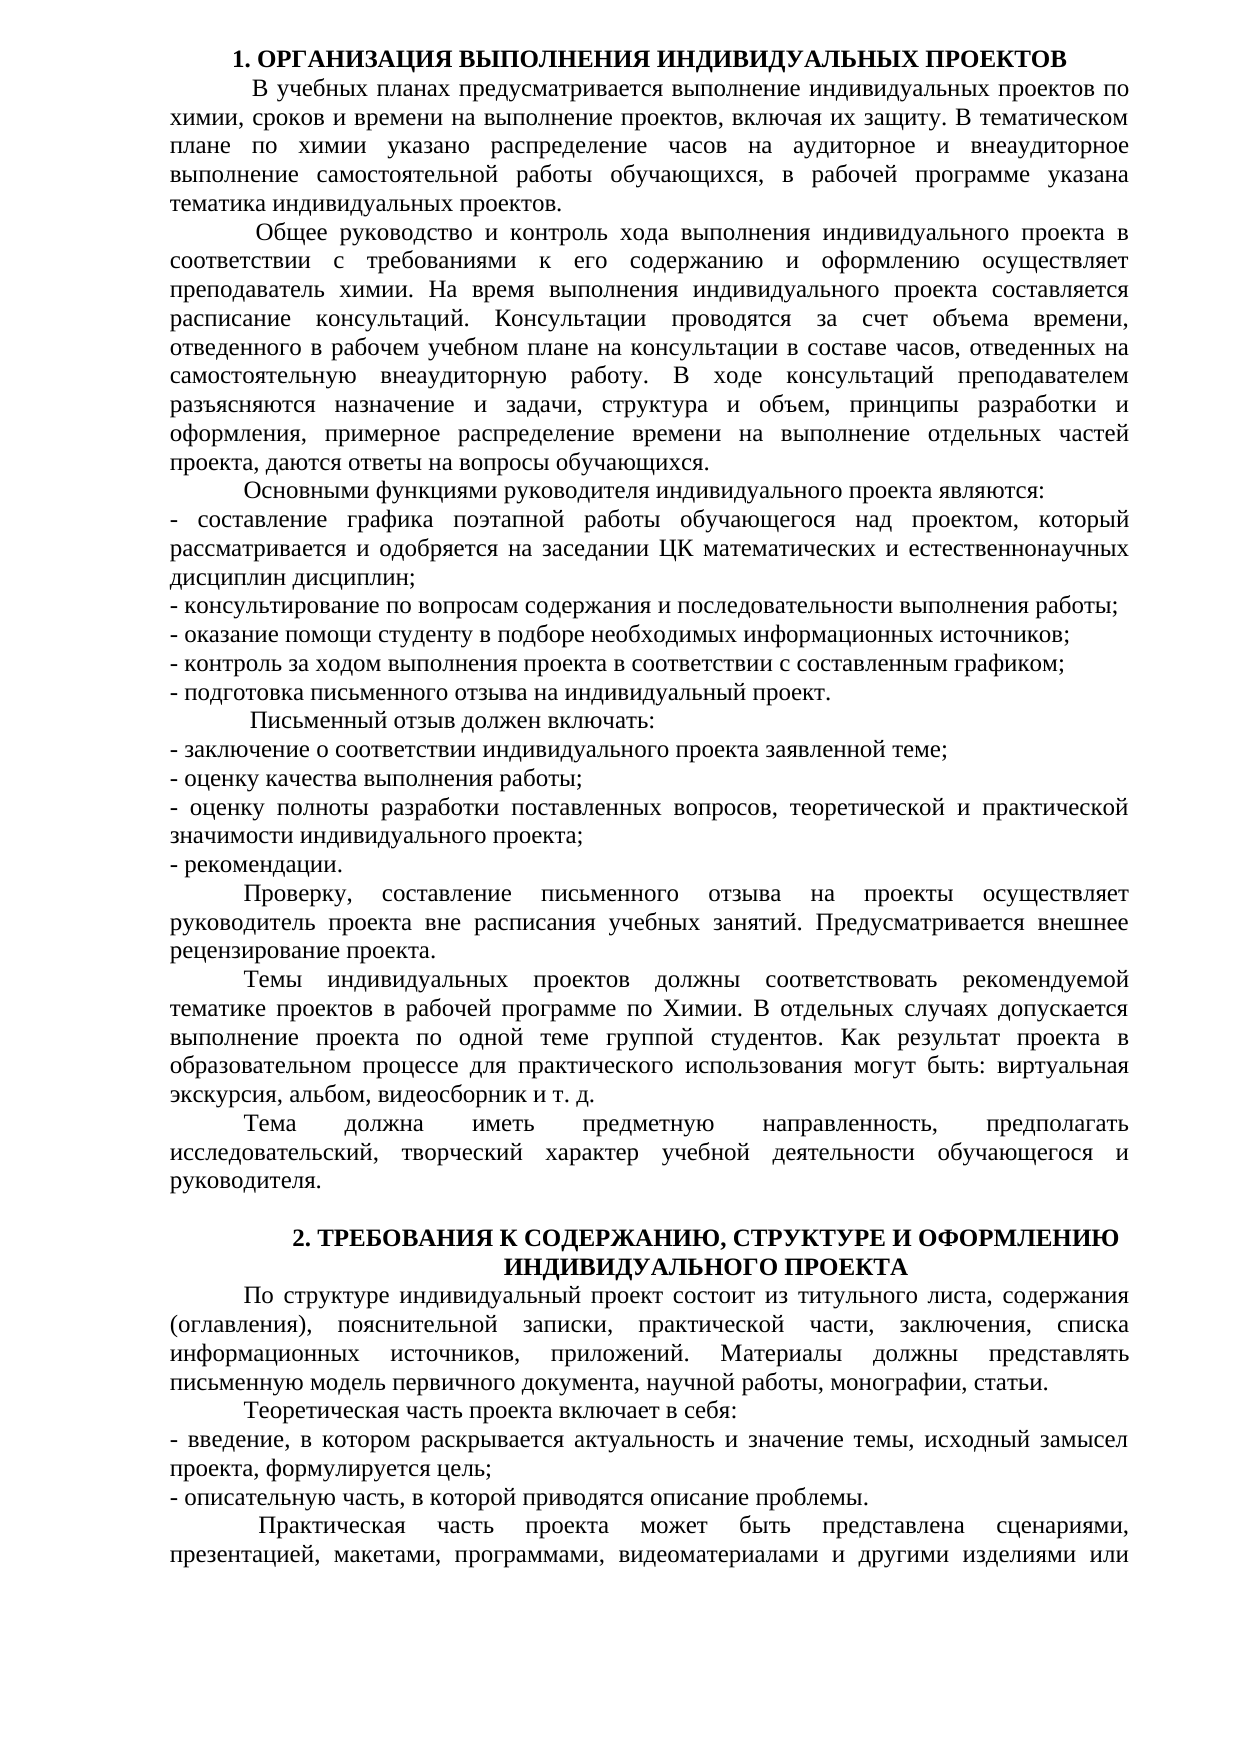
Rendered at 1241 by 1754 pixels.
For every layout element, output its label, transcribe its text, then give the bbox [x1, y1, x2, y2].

text 2. ТРЕБОВАНИЯ К СОДЕРЖАНИЮ, СТРУКТУРЕ И ОФОРМЛЕНИЮ ИНДИВИДУАЛЬНОГО ПРОЕКТА [282, 1223, 1130, 1281]
text Основными функциями руководителя индивидуального проекта являются: [169, 476, 1130, 504]
text Общее руководство и контроль хода выполнения индивидуального проекта в соответствии с требованиями к его содержанию и оформлению осуществляет преподаватель химии. На время выполнения индивидуального проекта составляется расписание консультаций. Консультации проводятся за счет объема времени, отведенного в рабочем учебном плане на консультации в составе часов, отведенных на самостоятельную внеаудиторную работу. В ходе консультаций преподавателем разъясняются назначение и задачи, структура и объем, принципы разработки и оформления, примерное распределение времени на выполнение отдельных частей проекта, даются ответы на вопросы обучающихся. [169, 217, 1130, 476]
text - контроль за ходом выполнения проекта в соответствии с составленным графиком; [169, 648, 1130, 677]
text Тема должна иметь предметную направленность, предполагать исследовательский, творческий характер учебной деятельности обучающегося и руководителя. [169, 1108, 1130, 1194]
text - консультирование по вопросам содержания и последовательности выполнения работы; [169, 591, 1130, 619]
text - заключение о соответствии индивидуального проекта заявленной теме; [169, 734, 1130, 763]
text - оценку полноты разработки поставленных вопросов, теоретической и практической значимости индивидуального проекта; [169, 792, 1130, 849]
text Темы индивидуальных проектов должны соответствовать рекомендуемой тематике проектов в рабочей программе по Химии. В отдельных случаях допускается выполнение проекта по одной теме группой студентов. Как результат проекта в образовательном процессе для практического использования могут быть: виртуальная экскурсия, альбом, видеосборник и т. д. [169, 964, 1130, 1108]
text В учебных планах предусматривается выполнение индивидуальных проектов по химии, сроков и времени на выполнение проектов, включая их защиту. В тематическом плане по химии указано распределение часов на аудиторное и внеаудиторное выполнение самостоятельной работы обучающихся, в рабочей программе указана тематика индивидуальных проектов. [169, 73, 1130, 217]
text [169, 1511, 1130, 1568]
text Проверку, составление письменного отзыва на проекты осуществляет руководитель проекта вне расписания учебных занятий. Предусматривается внешнее рецензирование проекта. [169, 878, 1130, 964]
text - введение, в котором раскрывается актуальность и значение темы, исходный замысел проекта, формулируется цель; [169, 1424, 1130, 1482]
text - оказание помощи студенту в подборе необходимых информационных источников; [169, 619, 1130, 648]
text Теоретическая часть проекта включает в себя: [169, 1396, 1130, 1424]
text - составление графика поэтапной работы обучающегося над проектом, который рассматривается и одобряется на заседании ЦК математических и естественнонаучных дисциплин дисциплин; [169, 504, 1130, 591]
text Письменный отзыв должен включать: [169, 706, 1130, 734]
text - подготовка письменного отзыва на индивидуальный проект. [169, 677, 1130, 706]
text - описательную часть, в которой приводятся описание проблемы. [169, 1482, 1130, 1511]
text - оценку качества выполнения работы; [169, 763, 1130, 792]
text - рекомендации. [169, 849, 1130, 878]
text 1. ОРГАНИЗАЦИЯ ВЫПОЛНЕНИЯ ИНДИВИДУАЛЬНЫХ ПРОЕКТОВ [169, 44, 1130, 73]
text По структуре индивидуальный проект состоит из титульного листа, содержания (оглавления), пояснительной записки, практической части, заключения, списка информационных источников, приложений. Материалы должны представлять письменную модель первичного документа, научной работы, монографии, статьи. [169, 1281, 1130, 1396]
